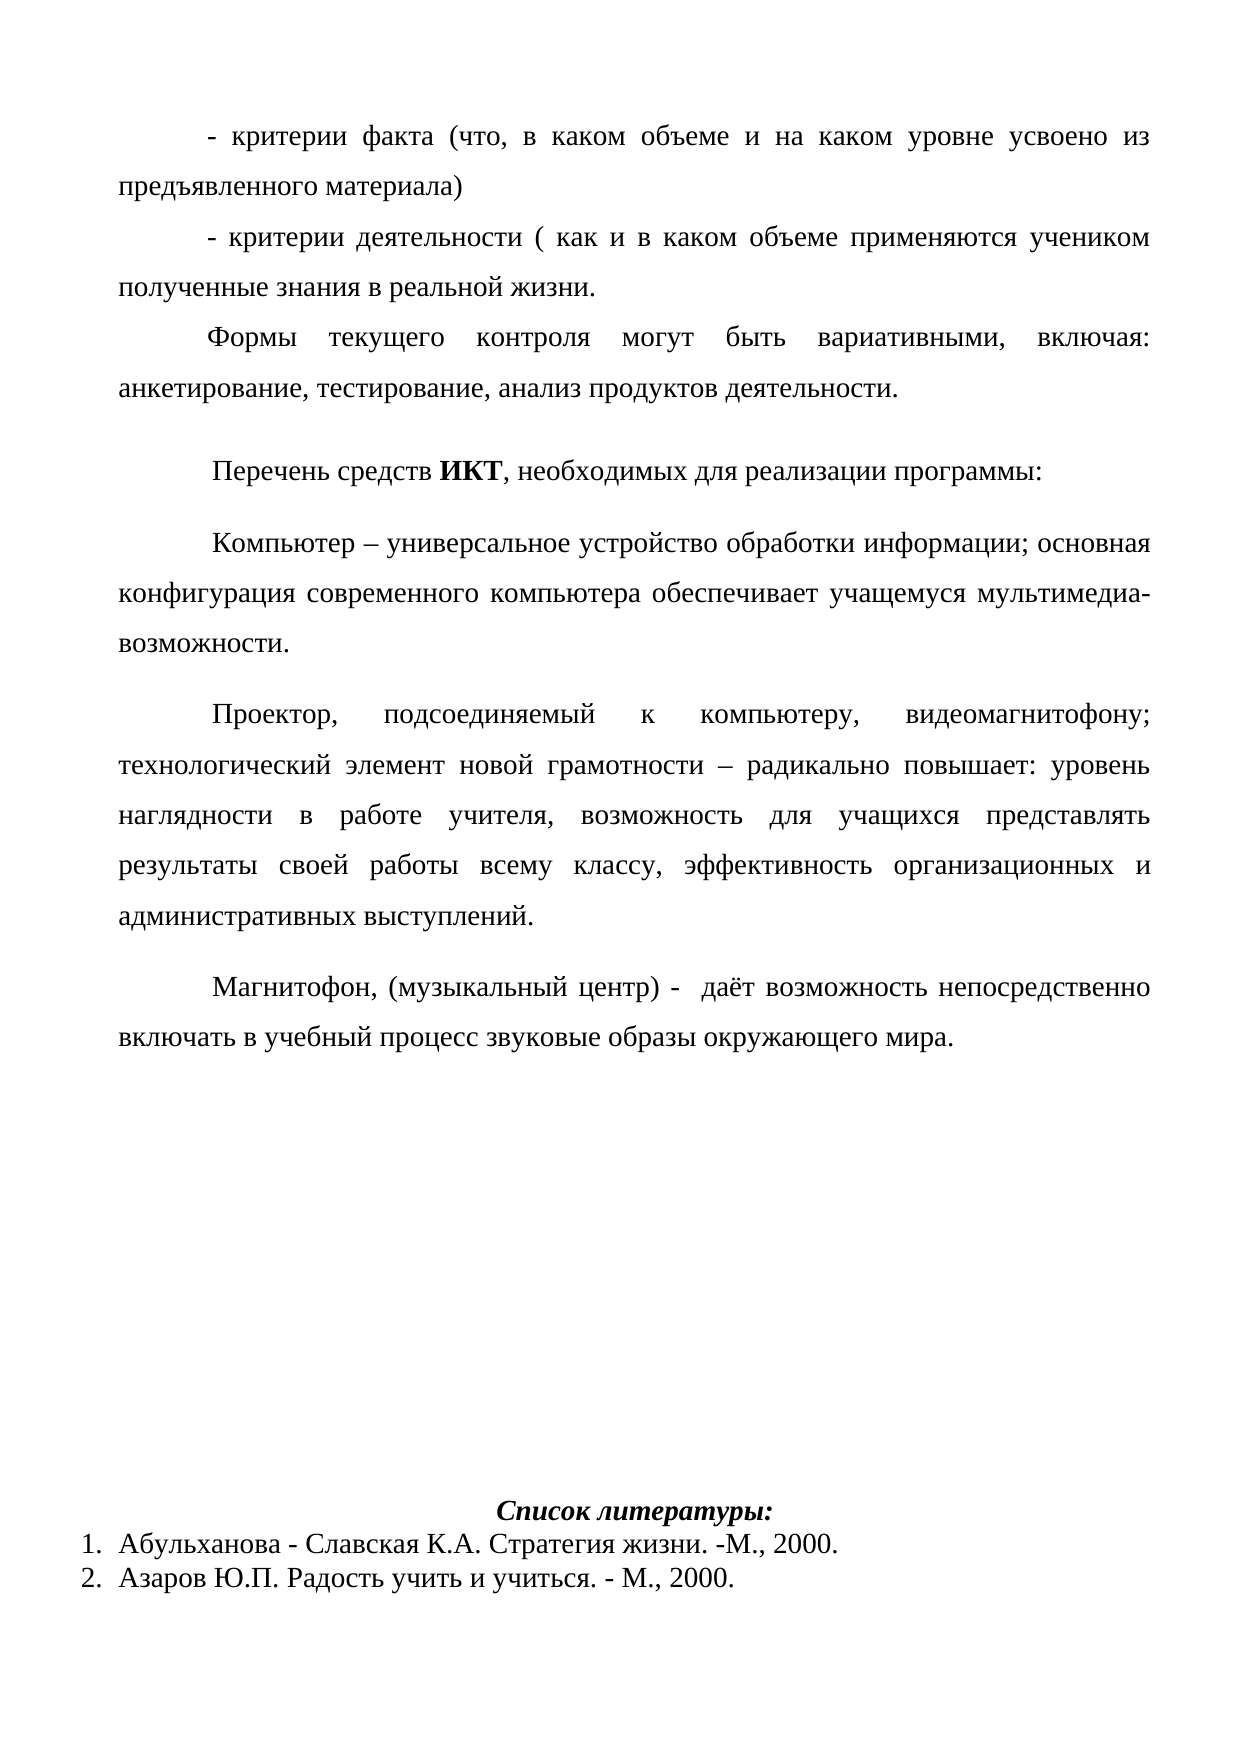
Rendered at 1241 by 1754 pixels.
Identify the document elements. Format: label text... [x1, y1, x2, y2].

text Магнитофон, (музыкальный центр) - даёт возможность непосредственно включать в учебный процесс звуковые образы окружающего мира. [118, 969, 1152, 1053]
text Компьютер – универсальное устройство обработки информации; основная конфигурация современного компьютера обеспечивает учащемуся мультимедиа-возможности. [118, 525, 1152, 659]
text Формы текущего контроля могут быть вариативными, включая: анкетирование, тестирование, анализ продуктов деятельности. [118, 319, 1152, 403]
text - критерии деятельности ( как и в каком объеме применяются учеником полученные знания в реальной жизни. [118, 219, 1152, 303]
text Список литературы: [118, 1493, 1152, 1526]
list Азаров Ю.П. Радость учить и учиться. - М., 2000. [81, 1560, 1152, 1593]
text Проектор, подсоединяемый к компьютеру, видеомагнитофону; технологический элемент новой грамотности – радикально повышает: уровень наглядности в работе учителя, возможность для учащихся представлять результаты своей работы всему классу, эффективность организационных и административных выступлений. [118, 696, 1152, 931]
text Перечень средств ИКТ, необходимых для реализации программы: [118, 453, 1152, 487]
list Абульханова - Славская К.А. Стратегия жизни. -М., 2000. [81, 1526, 1152, 1560]
text - критерии факта (что, в каком объеме и на каком уровне усвоено из предъявленного материала) [118, 118, 1152, 202]
